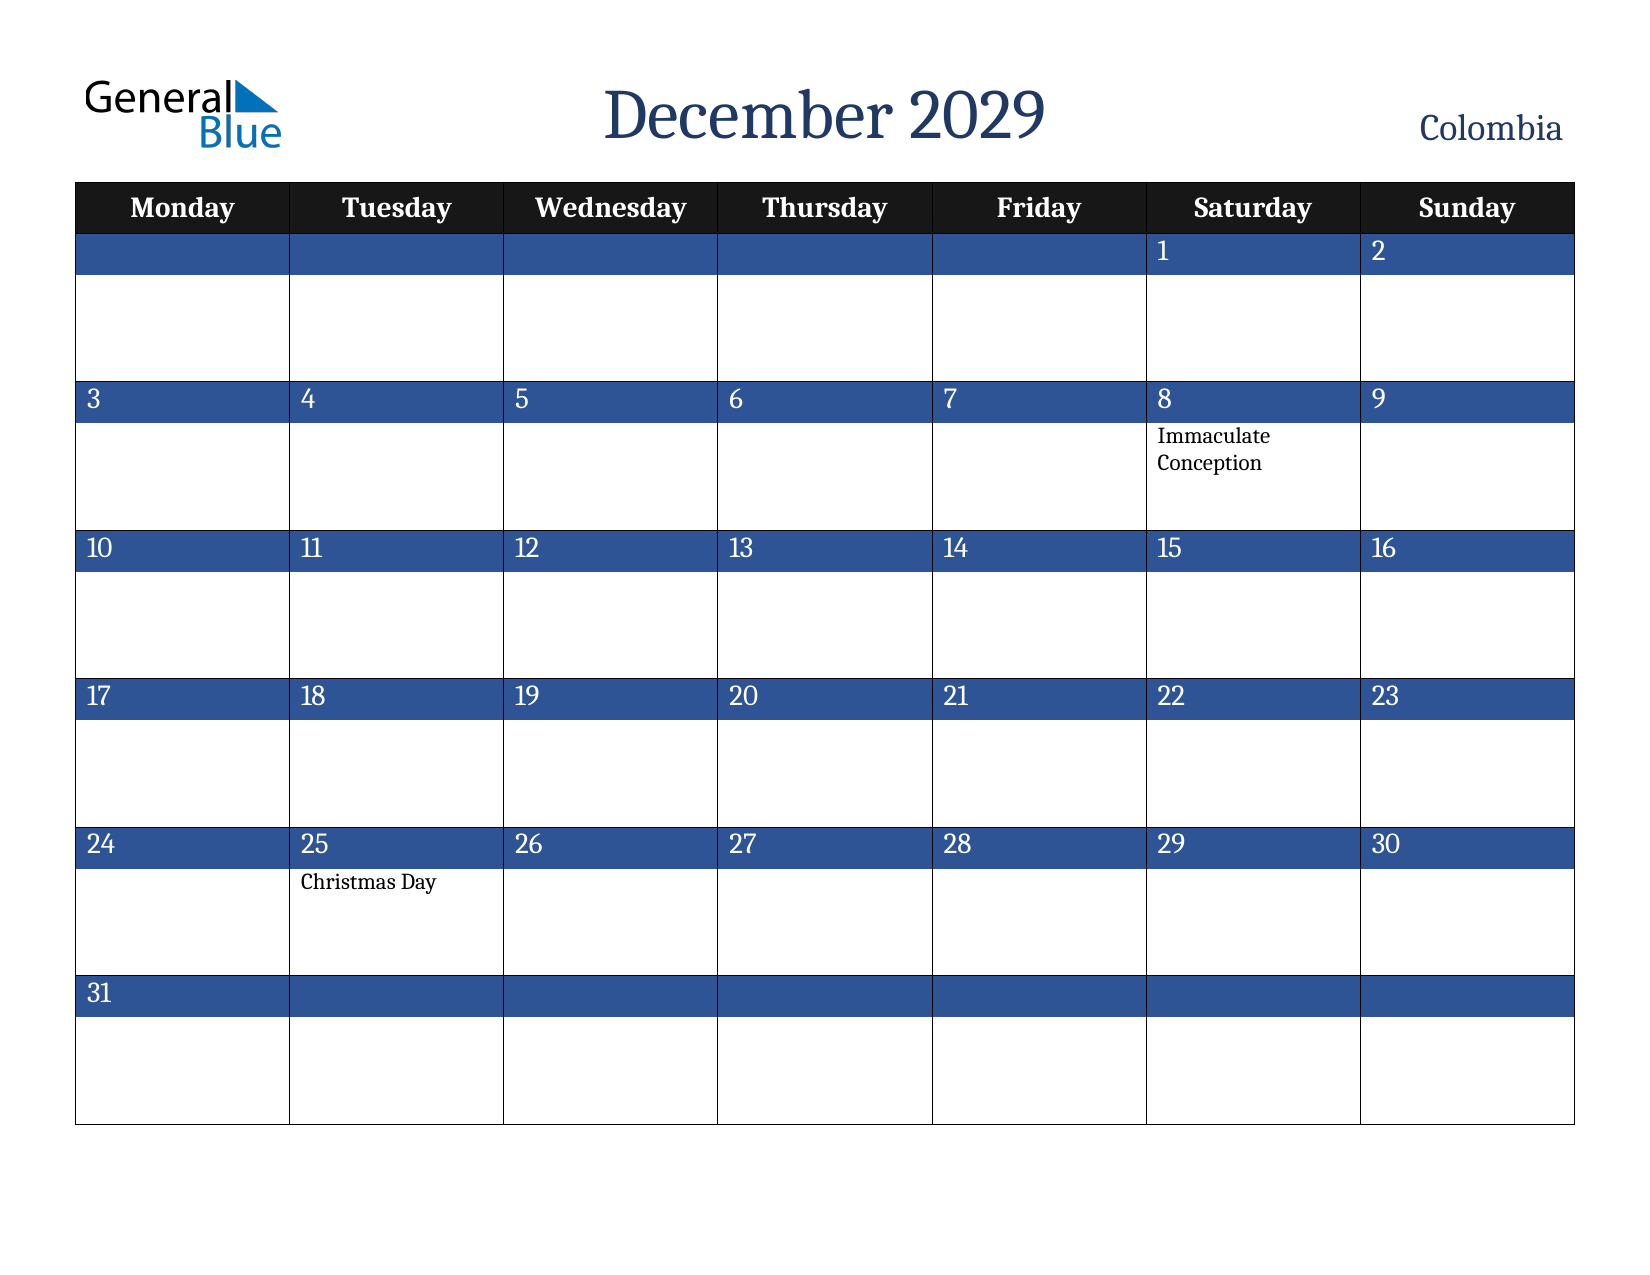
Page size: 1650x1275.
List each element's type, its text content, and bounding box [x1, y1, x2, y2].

table_cell Friday [933, 183, 1146, 233]
table_cell [718, 572, 932, 678]
table_cell [1147, 869, 1360, 975]
table_cell [1147, 976, 1360, 1017]
table_cell 31 [76, 976, 289, 1017]
table_cell [290, 720, 503, 827]
table_cell 25 [290, 828, 503, 869]
table_cell 21 [933, 679, 1146, 720]
table_cell Thursday [718, 183, 932, 233]
table_cell [290, 423, 503, 530]
table_cell 20 [718, 679, 932, 720]
table_cell [76, 720, 289, 827]
table_cell [933, 234, 1146, 275]
table_cell [76, 423, 289, 530]
table_cell 2 [1361, 234, 1574, 275]
table_cell [933, 976, 1146, 1017]
table_cell [933, 275, 1146, 381]
table_cell 12 [504, 531, 717, 572]
table_cell [718, 234, 932, 275]
table_cell 11 [290, 531, 503, 572]
table_cell [933, 720, 1146, 827]
table_cell [933, 869, 1146, 975]
table_cell [1147, 1017, 1360, 1123]
table_cell 9 [1361, 382, 1574, 423]
table_cell [76, 275, 289, 381]
table_cell 15 [1147, 531, 1360, 572]
table_cell 22 [1147, 679, 1360, 720]
table_cell [504, 976, 717, 1017]
table_header [76, 75, 503, 182]
table_cell [290, 572, 503, 678]
table_cell [1361, 275, 1574, 381]
table_cell 17 [76, 679, 289, 720]
table_cell [290, 1017, 503, 1123]
table_cell [290, 976, 503, 1017]
table_cell Sunday [1361, 183, 1574, 233]
table_cell [718, 423, 932, 530]
table_cell [1147, 572, 1360, 678]
table_cell 16 [1361, 531, 1574, 572]
table_cell Monday [76, 183, 289, 233]
table_cell [1361, 976, 1574, 1017]
table_cell Immaculate Conception [1147, 423, 1360, 530]
table_header Colombia [1146, 75, 1574, 182]
table_cell [933, 572, 1146, 678]
table_cell [76, 572, 289, 678]
table_cell 4 [290, 382, 503, 423]
table_cell [504, 275, 717, 381]
table_cell 6 [718, 382, 932, 423]
table_cell [290, 234, 503, 275]
table_cell 8 [1147, 382, 1360, 423]
table_cell [290, 275, 503, 381]
table_cell [76, 869, 289, 975]
table_cell [1147, 720, 1360, 827]
table_cell 23 [1361, 679, 1574, 720]
table_cell 10 [76, 531, 289, 572]
table_cell 28 [933, 828, 1146, 869]
table_cell [1361, 423, 1574, 530]
table_cell [76, 234, 289, 275]
table_cell [504, 234, 717, 275]
table_cell [504, 720, 717, 827]
table_cell 13 [718, 531, 932, 572]
table_header December 2029 [504, 75, 1146, 182]
table_cell [1361, 869, 1574, 975]
table_cell [718, 869, 932, 975]
table_cell [718, 720, 932, 827]
table_cell [504, 869, 717, 975]
picture [86, 80, 281, 148]
table_cell Tuesday [290, 183, 503, 233]
table_cell 30 [1361, 828, 1574, 869]
table_cell [504, 423, 717, 530]
table_cell 29 [1147, 828, 1360, 869]
table_cell [718, 275, 932, 381]
table_cell [1361, 572, 1574, 678]
table_cell [1147, 275, 1360, 381]
table_cell [718, 1017, 932, 1123]
table_cell 5 [504, 382, 717, 423]
table_cell 19 [504, 679, 717, 720]
table_cell 27 [718, 828, 932, 869]
table_cell [933, 1017, 1146, 1123]
table_cell [504, 572, 717, 678]
table_cell Saturday [1147, 183, 1360, 233]
table_cell 1 [1147, 234, 1360, 275]
table_cell 26 [504, 828, 717, 869]
table_cell 7 [933, 382, 1146, 423]
table_cell 18 [290, 679, 503, 720]
table_cell [1361, 720, 1574, 827]
table_cell 3 [76, 382, 289, 423]
table_cell [1361, 1017, 1574, 1123]
table_cell Wednesday [504, 183, 717, 233]
table_cell 24 [76, 828, 289, 869]
table_cell [504, 1017, 717, 1123]
table_cell [718, 976, 932, 1017]
table_cell 14 [933, 531, 1146, 572]
table_cell Christmas Day [290, 869, 503, 975]
table_cell [933, 423, 1146, 530]
table_cell [76, 1017, 289, 1123]
